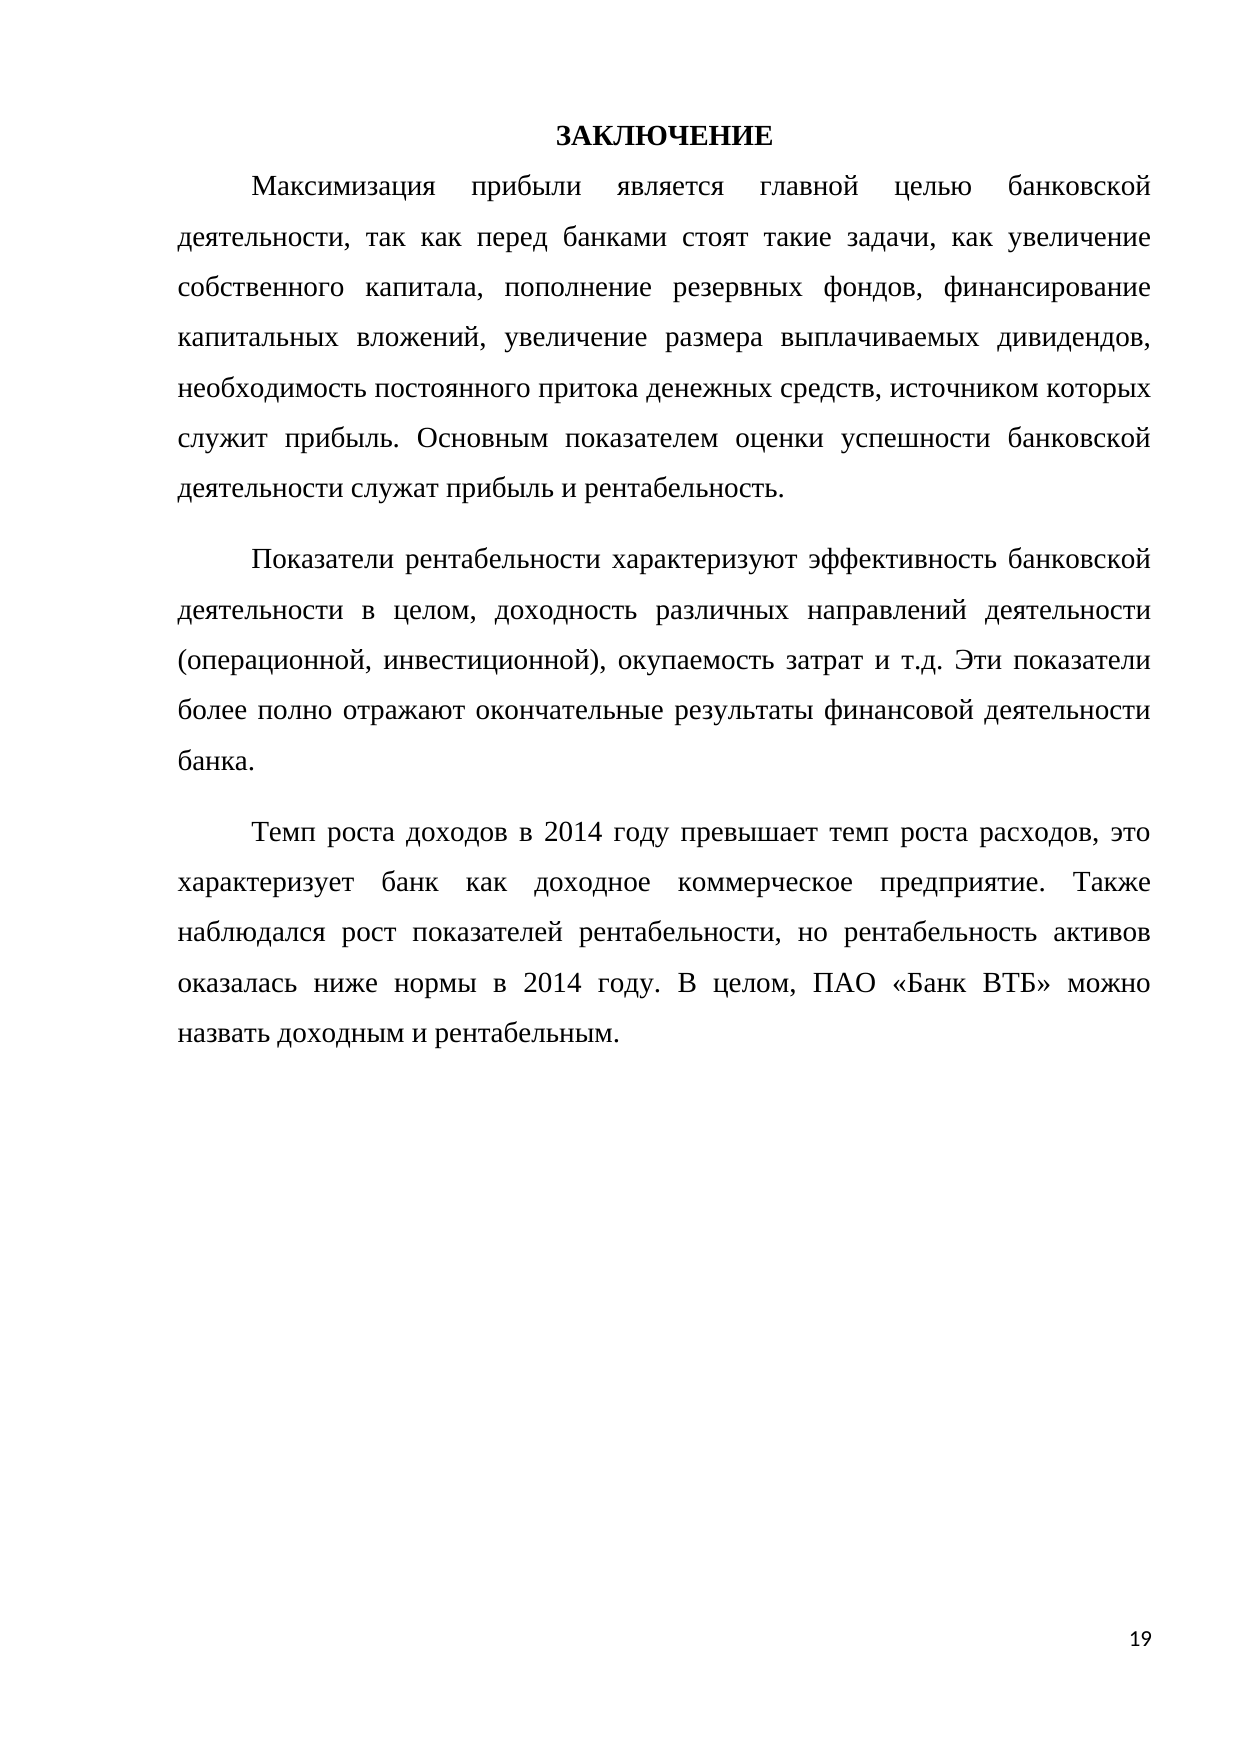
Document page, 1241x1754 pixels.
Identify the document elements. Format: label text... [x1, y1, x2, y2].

text Темп роста доходов в 2014 году превышает темп роста расходов, это характеризует банк как доходное коммерческое предприятие. Также наблюдался рост показателей рентабельности, но рентабельность активов оказалась ниже нормы в 2014 году. В целом, ПАО «Банк ВТБ» можно назвать доходным и рентабельным. [177, 814, 1152, 1049]
text Максимизация прибыли является главной целью банковской деятельности, так как перед банками стоят такие задачи, как увеличение собственного капитала, пополнение резервных фондов, финансирование капитальных вложений, увеличение размера выплачиваемых дивидендов, необходимость постоянного притока денежных средств, источником которых служит прибыль. Основным показателем оценки успешности банковской деятельности служат прибыль и рентабельность. [177, 168, 1152, 504]
text ЗАКЛЮЧЕНИЕ [177, 118, 1152, 152]
text Показатели рентабельности характеризуют эффективность банковской деятельности в целом, доходность различных направлений деятельности (операционной, инвестиционной), окупаемость затрат и т.д. Эти показатели более полно отражают окончательные результаты финансовой деятельности банка. [177, 541, 1152, 776]
